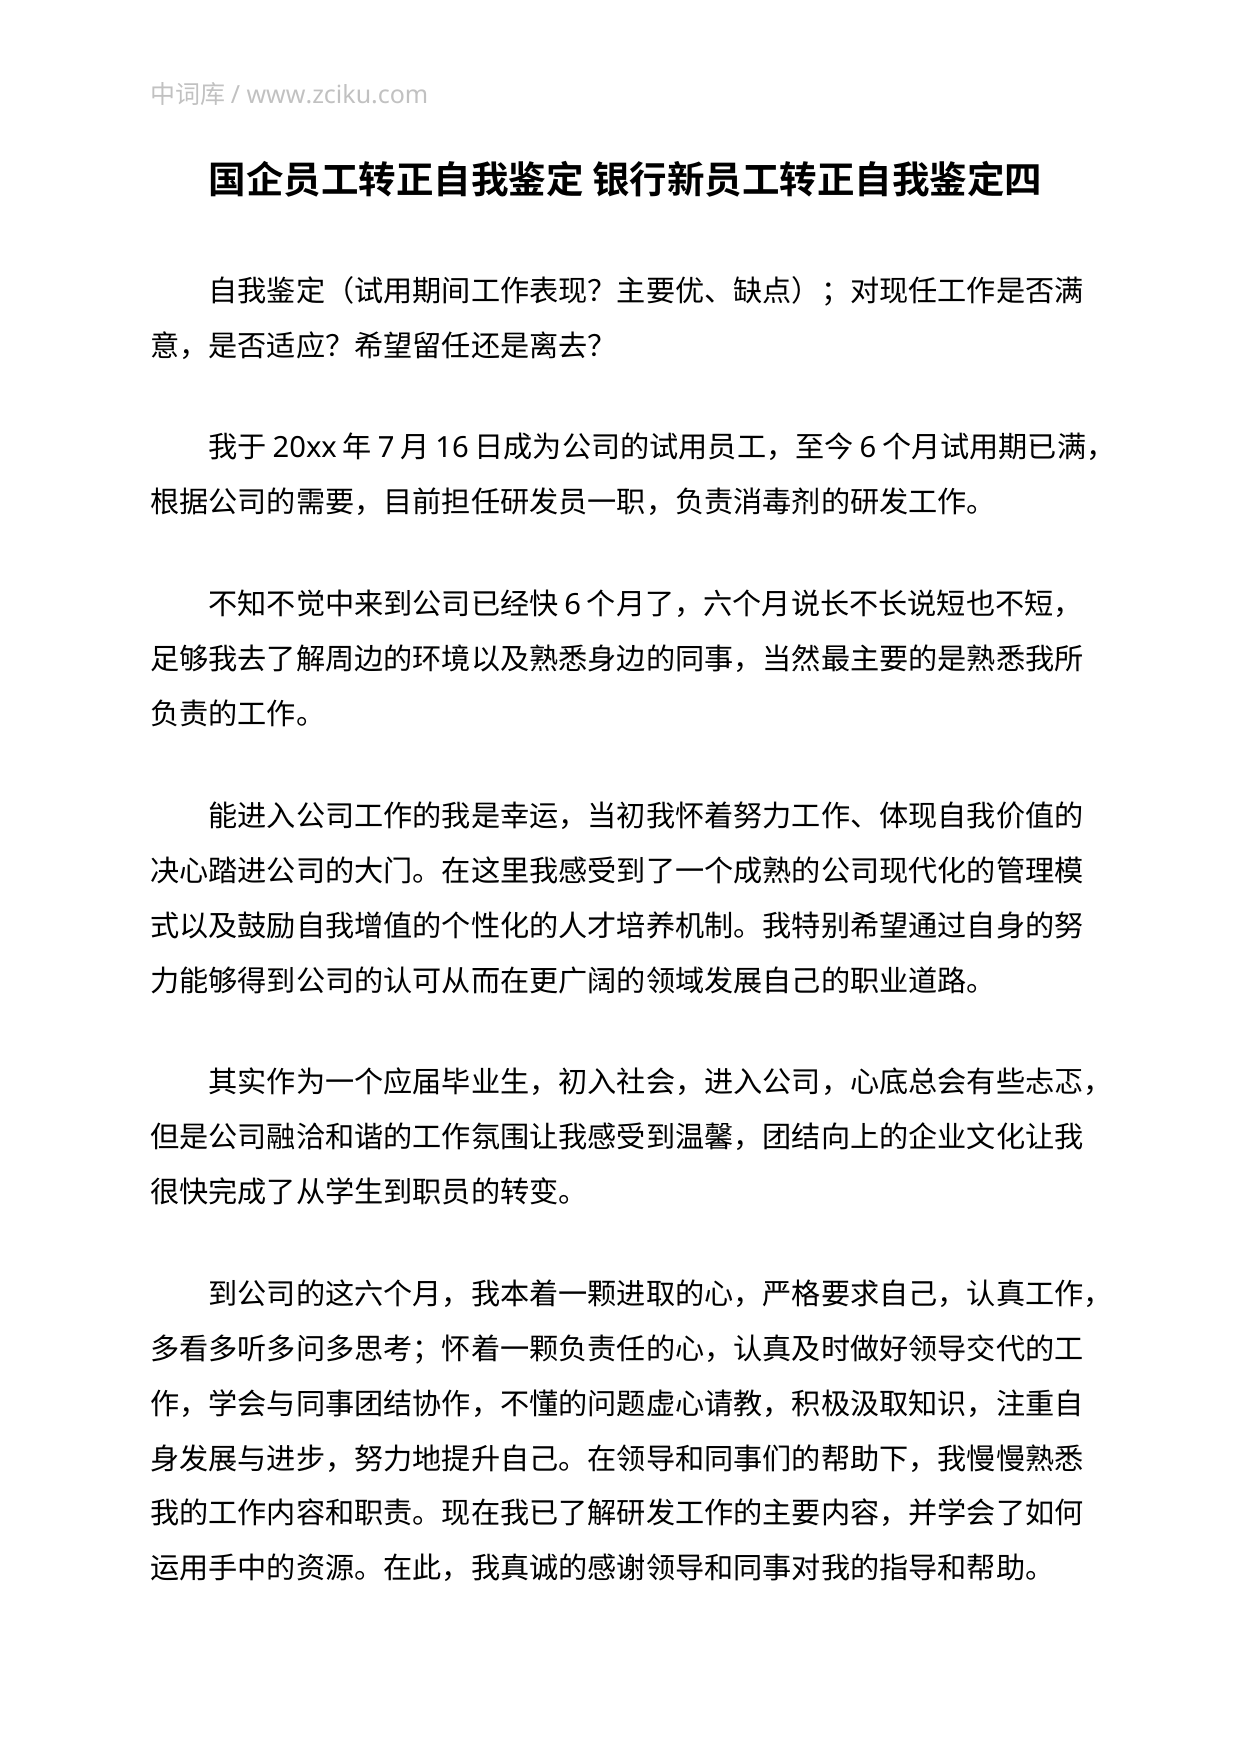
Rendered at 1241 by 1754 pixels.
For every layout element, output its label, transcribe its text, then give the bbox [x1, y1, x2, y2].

text 不知不觉中来到公司已经快6个月了，六个月说长不长说短也不短，足够我去了解周边的环境以及熟悉身边的同事，当然最主要的是熟悉我所负责的工作。 [150, 581, 1090, 733]
text 到公司的这六个月，我本着一颗进取的心，严格要求自己，认真工作，多看多听多问多思考；怀着一颗负责任的心，认真及时做好领导交代的工作，学会与同事团结协作，不懂的问题虚心请教，积极汲取知识，注重自身发展与进步，努力地提升自己。在领导和同事们的帮助下，我慢慢熟悉我的工作内容和职责。现在我已了解研发工作的主要内容，并学会了如何运用手中的资源。在此，我真诚的感谢领导和同事对我的指导和帮助。 [150, 1271, 1090, 1587]
text 自我鉴定（试用期间工作表现？主要优、缺点）；对现任工作是否满意，是否适应？希望留任还是离去？ [150, 267, 1090, 364]
text 我于20xx年7月16日成为公司的试用员工，至今6个月试用期已满，根据公司的需要，目前担任研发员一职，负责消毒剂的研发工作。 [150, 424, 1090, 521]
text 国企员工转正自我鉴定 银行新员工转正自我鉴定四 [150, 150, 1090, 204]
text 其实作为一个应届毕业生，初入社会，进入公司，心底总会有些忐忑，但是公司融洽和谐的工作氛围让我感受到温馨，团结向上的企业文化让我很快完成了从学生到职员的转变。 [150, 1059, 1090, 1211]
text 能进入公司工作的我是幸运，当初我怀着努力工作、体现自我价值的决心踏进公司的大门。在这里我感受到了一个成熟的公司现代化的管理模式以及鼓励自我增值的个性化的人才培养机制。我特别希望通过自身的努力能够得到公司的认可从而在更广阔的领域发展自己的职业道路。 [150, 792, 1090, 999]
